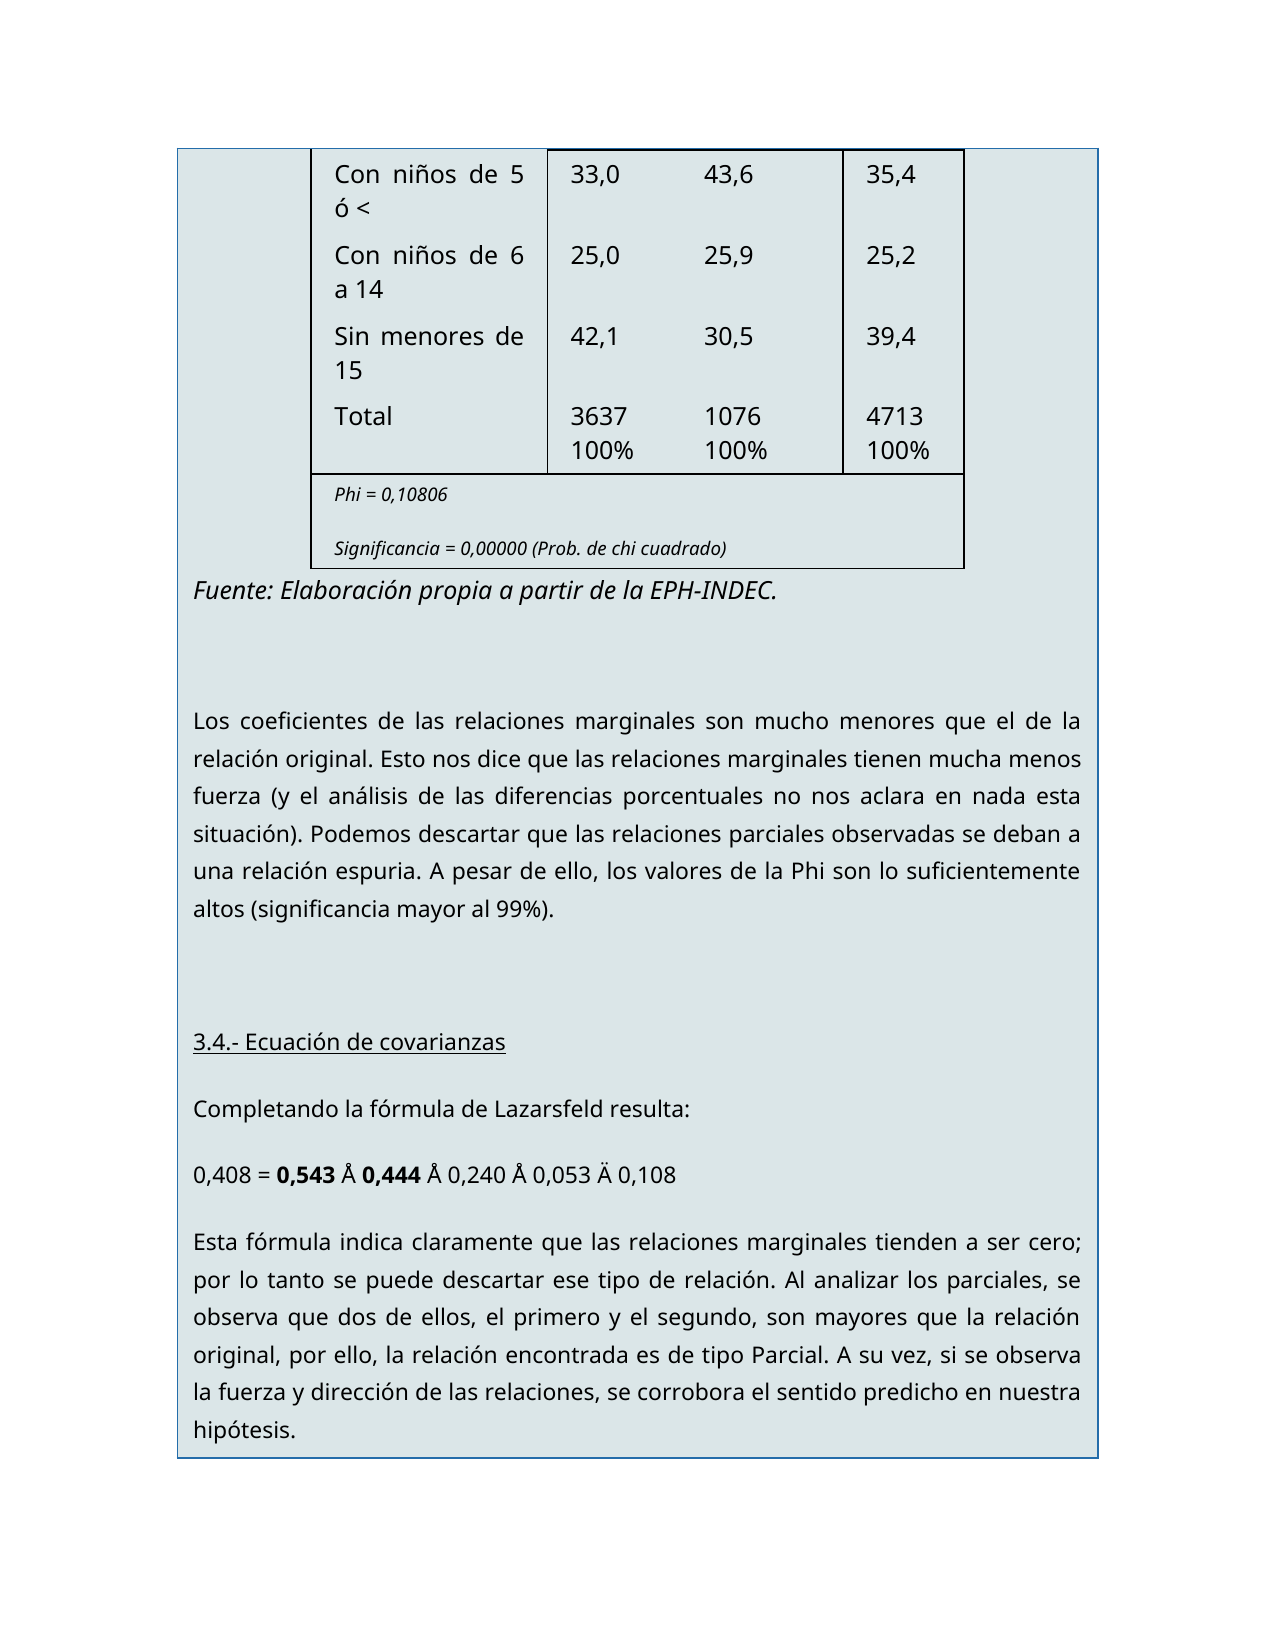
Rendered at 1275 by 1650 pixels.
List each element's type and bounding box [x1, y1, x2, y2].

table_cell [178, 149, 1097, 1457]
